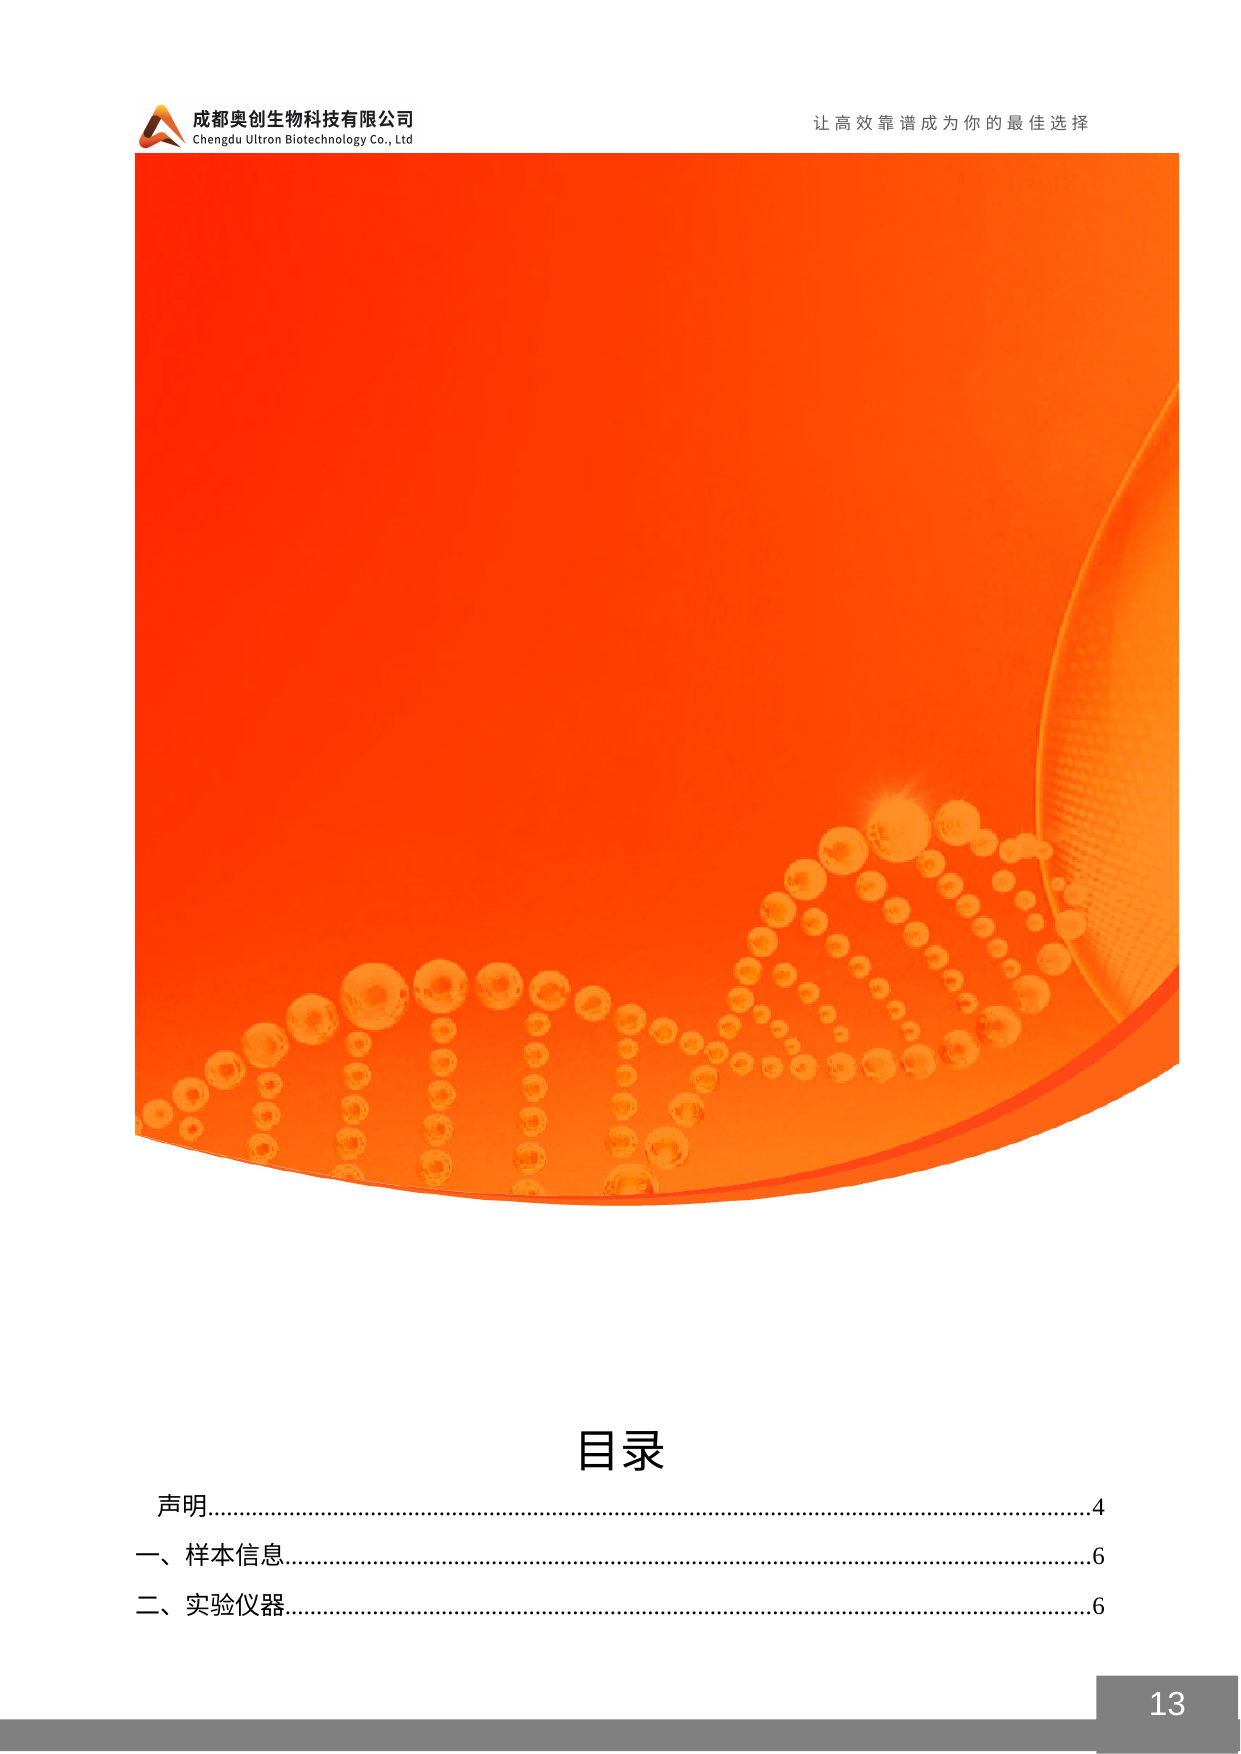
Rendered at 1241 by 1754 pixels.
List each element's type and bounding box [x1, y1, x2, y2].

picture [134, 100, 1180, 1347]
